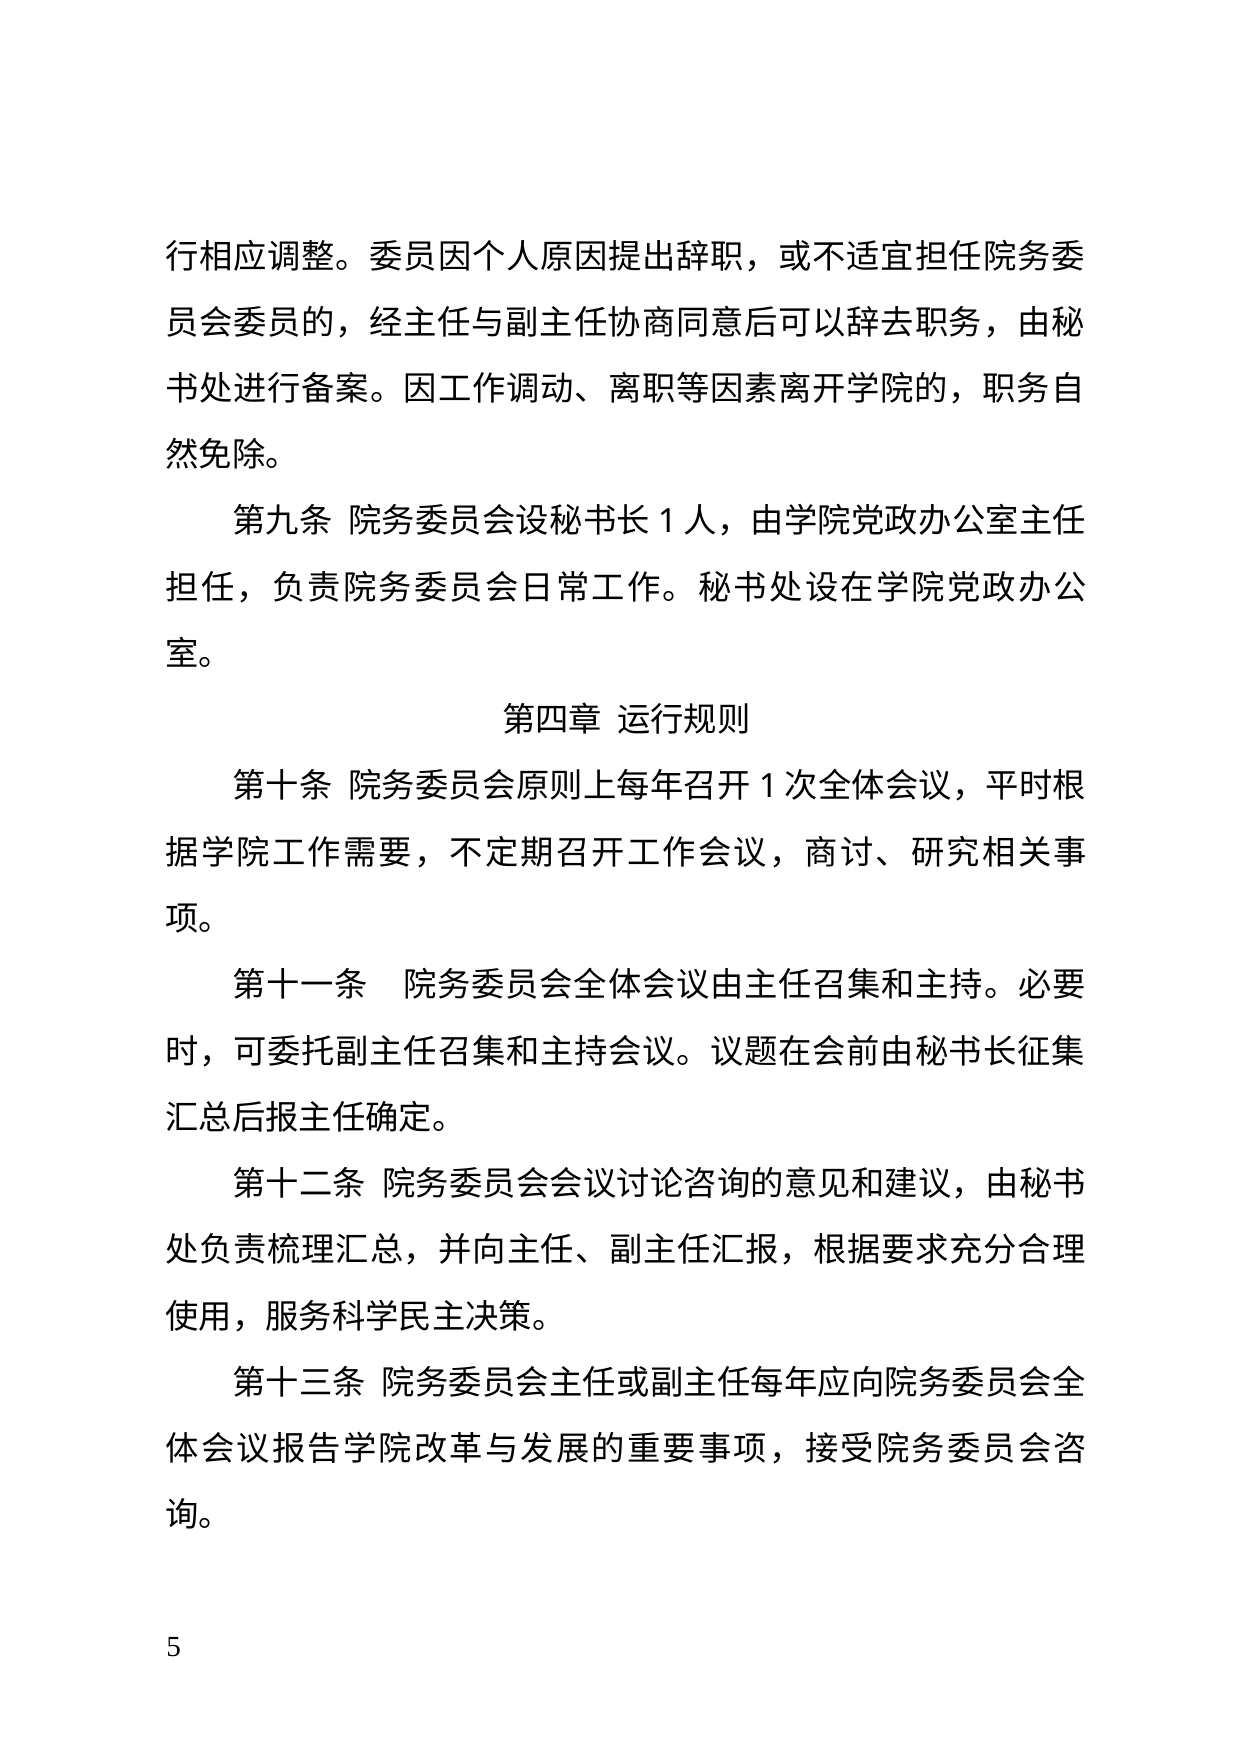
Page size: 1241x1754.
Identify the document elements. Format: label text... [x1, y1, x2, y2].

text 第十二条 院务委员会会议讨论咨询的意见和建议，由秘书处负责梳理汇总，并向主任、副主任汇报，根据要求充分合理使用，服务科学民主决策。 [165, 1148, 1087, 1347]
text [165, 220, 1087, 485]
text 第九条 院务委员会设秘书长1人，由学院党政办公室主任担任，负责院务委员会日常工作。秘书处设在学院党政办公室。 [165, 485, 1087, 684]
text 第十三条 院务委员会主任或副主任每年应向院务委员会全体会议报告学院改革与发展的重要事项，接受院务委员会咨询。 [165, 1347, 1087, 1545]
text 第十一条 院务委员会全体会议由主任召集和主持。必要时，可委托副主任召集和主持会议。议题在会前由秘书长征集汇总后报主任确定。 [165, 949, 1087, 1148]
text 第四章 运行规则 [165, 684, 1087, 750]
text 第十条 院务委员会原则上每年召开1次全体会议，平时根据学院工作需要，不定期召开工作会议，商讨、研究相关事项。 [165, 750, 1087, 949]
